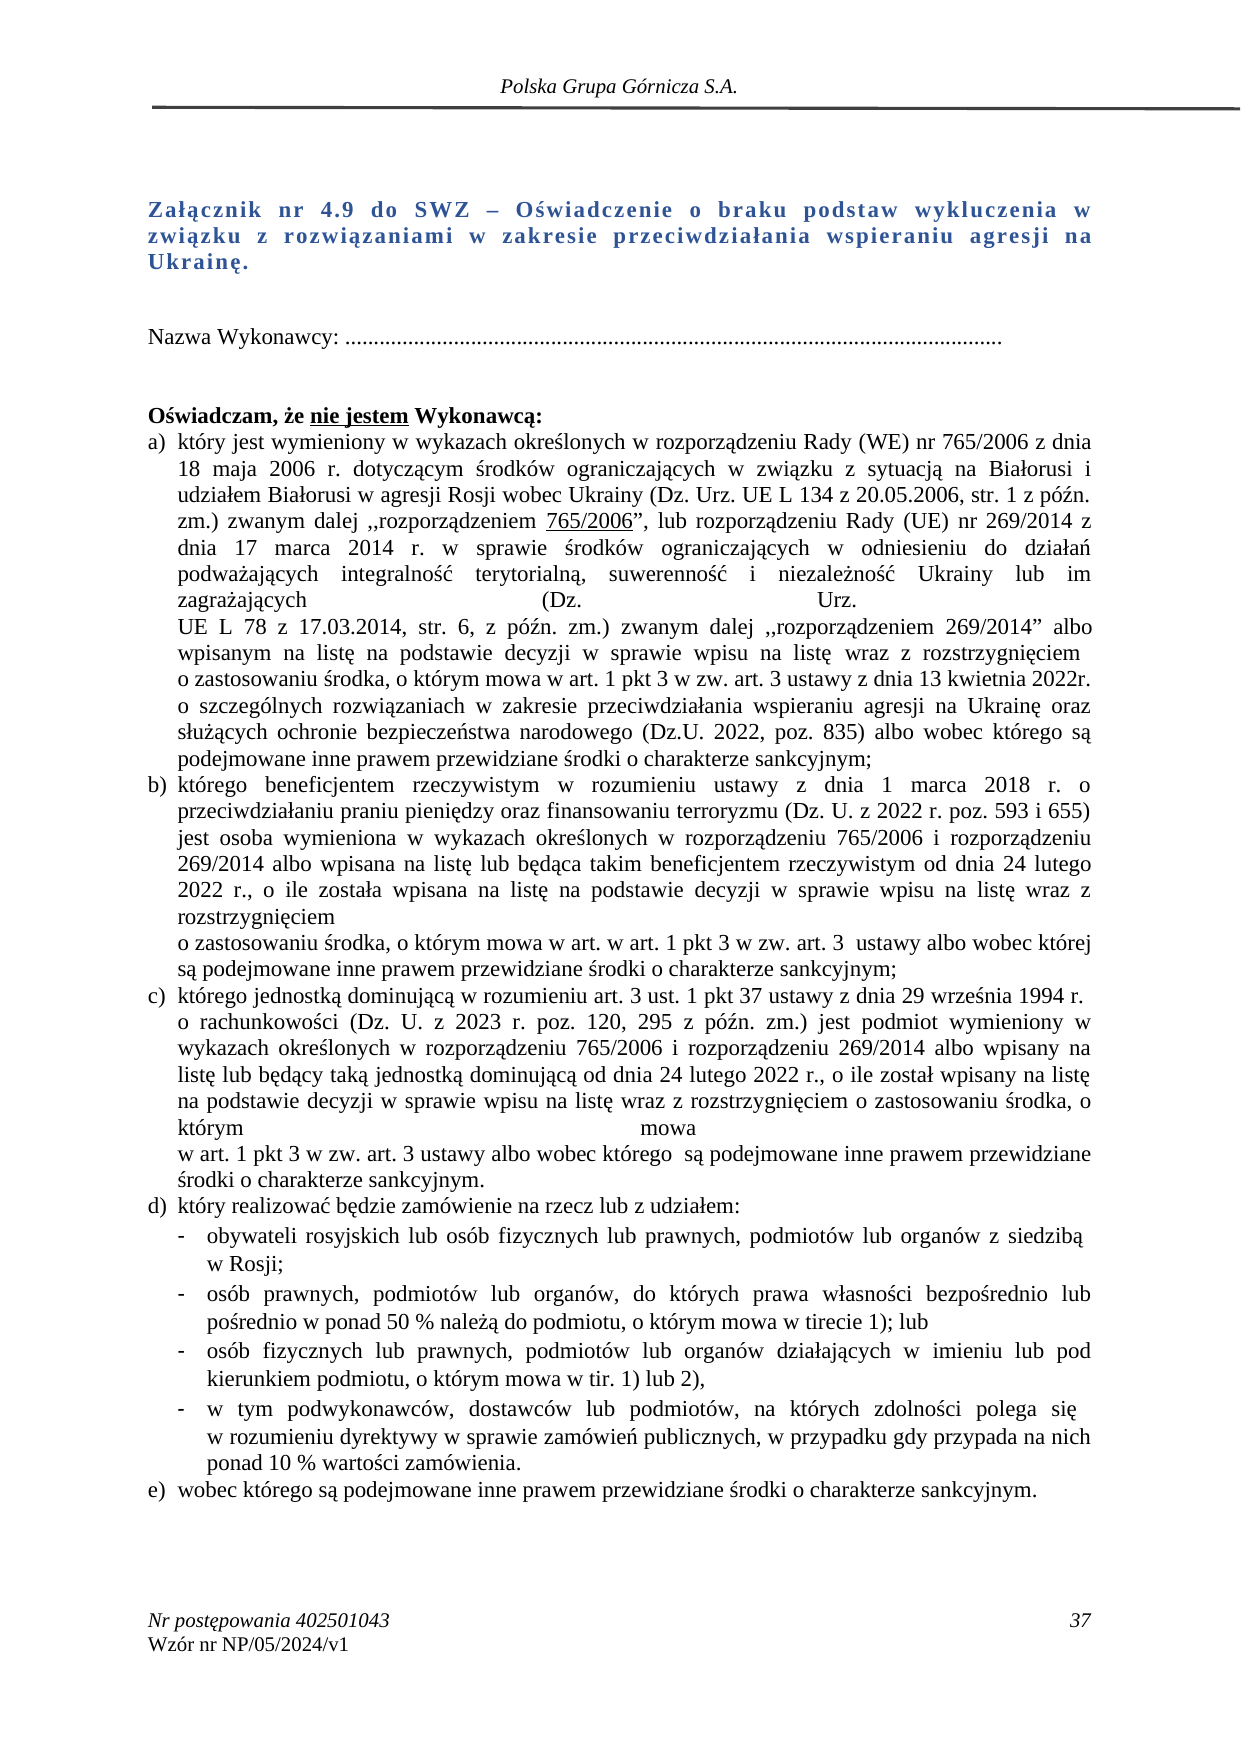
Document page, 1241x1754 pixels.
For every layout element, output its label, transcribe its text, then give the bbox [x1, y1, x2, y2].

list w tym podwykonawców, dostawców lub podmiotów, na których zdolności polega się w rozumieniu dyrektywy w sprawie zamówień publicznych, w przypadku gdy przypada na nich ponad 10 % wartości zamówienia. [177, 1392, 1093, 1476]
list osób prawnych, podmiotów lub organów, do których prawa własności bezpośrednio lub pośrednio w ponad 50 % należą do podmiotu, o którym mowa w tirecie 1); lub [177, 1277, 1093, 1334]
list wobec którego są podejmowane inne prawem przewidziane środki o charakterze sankcyjnym. [148, 1476, 1093, 1502]
list którego jednostką dominującą w rozumieniu art. 3 ust. 1 pkt 37 ustawy z dnia 29 września 1994 r. o rachunkowości (Dz. U. z 2023 r. poz. 120, 295 z późn. zm.) jest podmiot wymieniony w wykazach określonych w rozporządzeniu 765/2006 i rozporządzeniu 269/2014 albo wpisany na listę lub będący taką jednostką dominującą od dnia 24 lutego 2022 r., o ile został wpisany na listę na podstawie decyzji w sprawie wpisu na listę wraz z rozstrzygnięciem o zastosowaniu środka, o którym mowa w art. 1 pkt 3 w zw. art. 3 ustawy albo wobec którego są podejmowane inne prawem przewidziane środki o charakterze sankcyjnym. [148, 982, 1093, 1193]
list obywateli rosyjskich lub osób fizycznych lub prawnych, podmiotów lub organów z siedzibą w Rosji; [177, 1219, 1093, 1277]
text Oświadczam, że nie jestem Wykonawcą: [148, 402, 1093, 428]
text Załącznik nr 4.9 do SWZ – Oświadczenie o braku podstaw wykluczenia w związku z rozwiązaniami w zakresie przeciwdziałania wspieraniu agresji na Ukrainę. [148, 196, 1093, 275]
list który jest wymieniony w wykazach określonych w rozporządzeniu Rady (WE) nr 765/2006 z dnia 18 maja 2006 r. dotyczącym środków ograniczających w związku z sytuacją na Białorusi i udziałem Białorusi w agresji Rosji wobec Ukrainy (Dz. Urz. UE L 134 z 20.05.2006, str. 1 z późn. zm.) zwanym dalej ,,rozporządzeniem 765/2006”, lub rozporządzeniu Rady (UE) nr 269/2014 z dnia 17 marca 2014 r. w sprawie środków ograniczających w odniesieniu do działań podważających integralność terytorialną, suwerenność i niezależność Ukrainy lub im zagrażających (Dz. Urz. UE L 78 z 17.03.2014, str. 6, z późn. zm.) zwanym dalej ,,rozporządzeniem 269/2014” albo wpisanym na listę na podstawie decyzji w sprawie wpisu na listę wraz z rozstrzygnięciem o zastosowaniu środka, o którym mowa w art. 1 pkt 3 w zw. art. 3 ustawy z dnia 13 kwietnia 2022r. o szczególnych rozwiązaniach w zakresie przeciwdziałania wspieraniu agresji na Ukrainę oraz służących ochronie bezpieczeństwa narodowego (Dz.U. 2022, poz. 835) albo wobec którego są podejmowane inne prawem przewidziane środki o charakterze sankcyjnym; [148, 428, 1093, 771]
text Nazwa Wykonawcy: ................................................................................................................... [148, 323, 1093, 349]
list który realizować będzie zamówienie na rzecz lub z udziałem: [148, 1193, 1093, 1219]
list którego beneficjentem rzeczywistym w rozumieniu ustawy z dnia 1 marca 2018 r. o przeciwdziałaniu praniu pieniędzy oraz finansowaniu terroryzmu (Dz. U. z 2022 r. poz. 593 i 655) jest osoba wymieniona w wykazach określonych w rozporządzeniu 765/2006 i rozporządzeniu 269/2014 albo wpisana na listę lub będąca takim beneficjentem rzeczywistym od dnia 24 lutego 2022 r., o ile została wpisana na listę na podstawie decyzji w sprawie wpisu na listę wraz z rozstrzygnięciem o zastosowaniu środka, o którym mowa w art. w art. 1 pkt 3 w zw. art. 3 ustawy albo wobec której są podejmowane inne prawem przewidziane środki o charakterze sankcyjnym; [148, 771, 1093, 982]
list osób fizycznych lub prawnych, podmiotów lub organów działających w imieniu lub pod kierunkiem podmiotu, o którym mowa w tir. 1) lub 2), [177, 1334, 1093, 1392]
